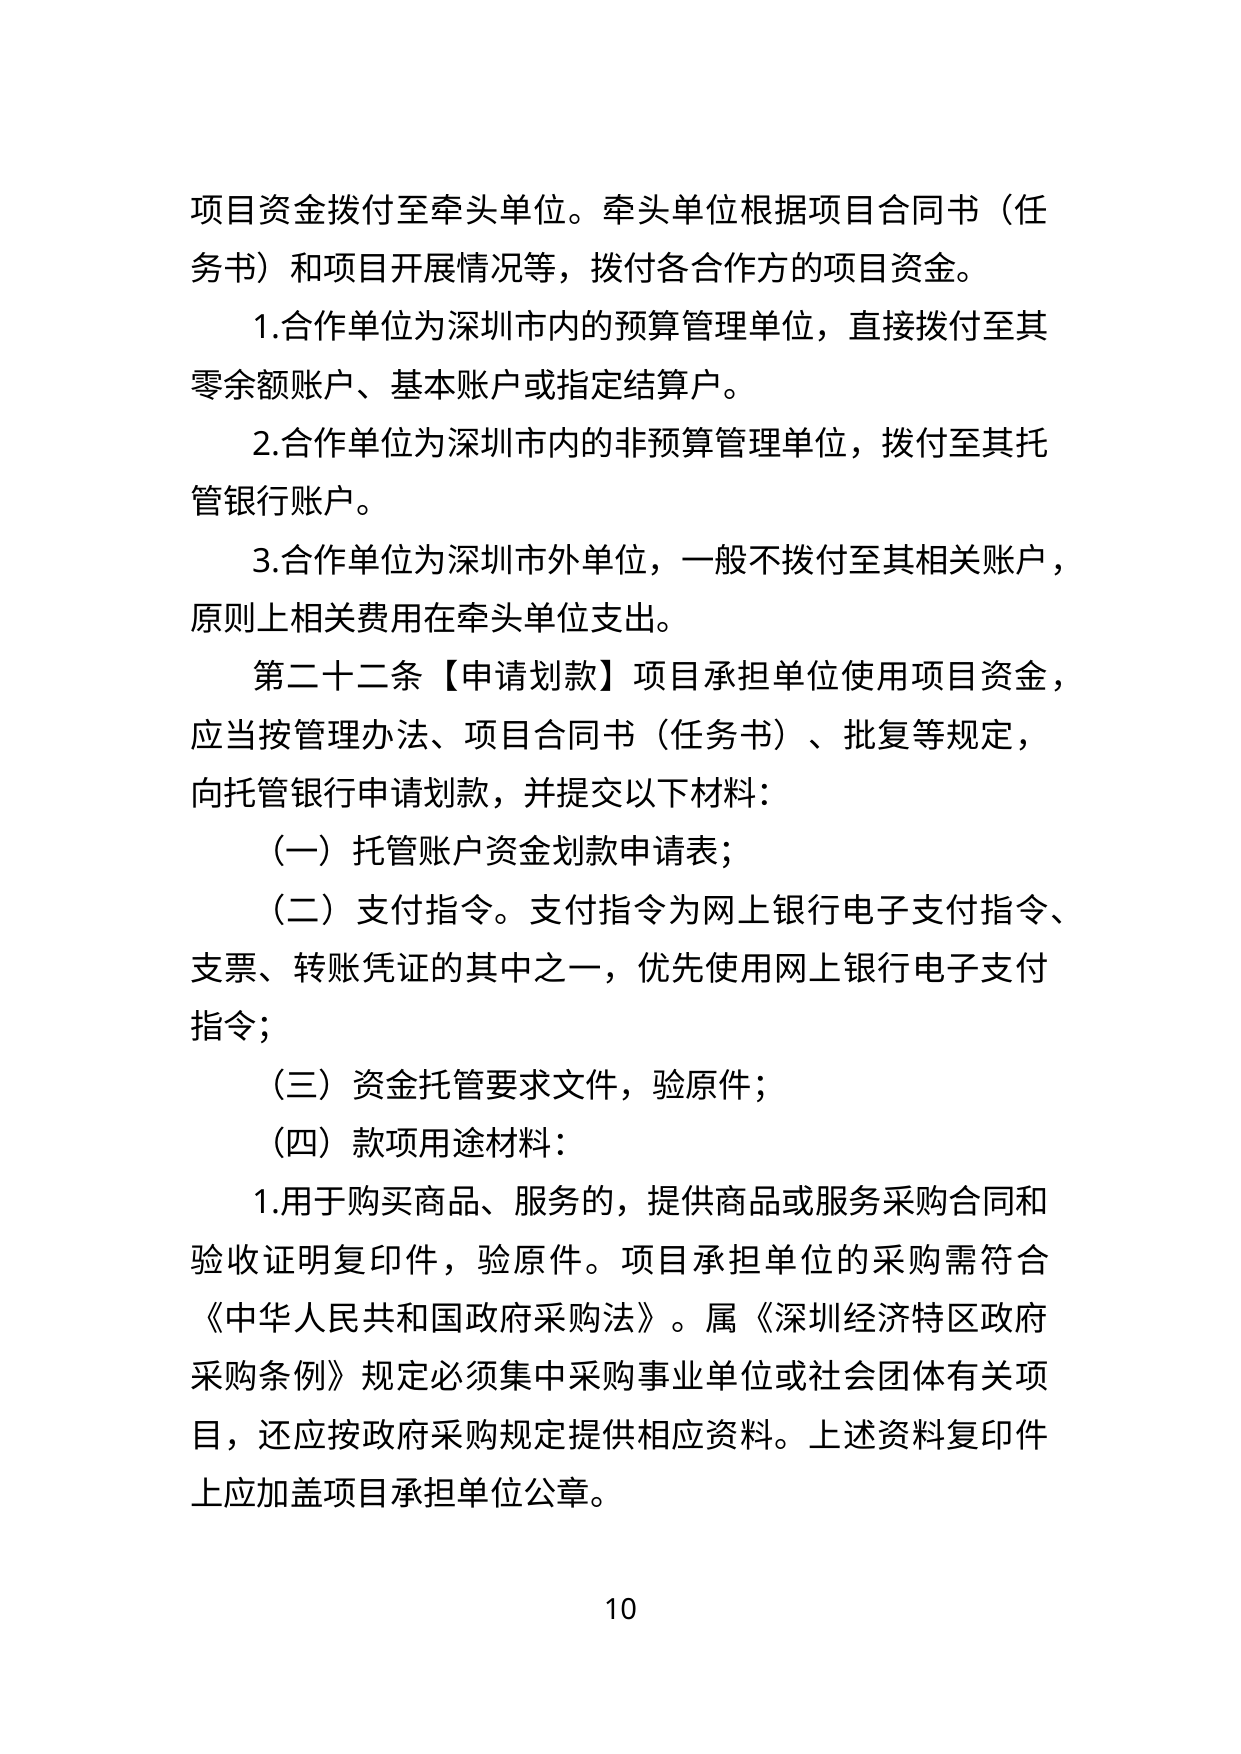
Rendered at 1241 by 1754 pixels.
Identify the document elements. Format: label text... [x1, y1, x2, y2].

text 2.合作单位为深圳市内的非预算管理单位，拨付至其托管银行账户。 [190, 409, 1050, 526]
text （三）资金托管要求文件，验原件； [190, 1051, 1050, 1109]
text 第二十二条【申请划款】项目承担单位使用项目资金，应当按管理办法、项目合同书（任务书）、批复等规定，向托管银行申请划款，并提交以下材料： [190, 642, 1050, 817]
text 1.用于购买商品、服务的，提供商品或服务采购合同和验收证明复印件，验原件。项目承担单位的采购需符合《中华人民共和国政府采购法》。属《深圳经济特区政府采购条例》规定必须集中采购事业单位或社会团体有关项目，还应按政府采购规定提供相应资料。上述资料复印件上应加盖项目承担单位公章。 [190, 1167, 1050, 1517]
text （一）托管账户资金划款申请表； [190, 817, 1050, 876]
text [190, 176, 1050, 292]
text 1.合作单位为深圳市内的预算管理单位，直接拨付至其零余额账户、基本账户或指定结算户。 [190, 292, 1050, 409]
text 3.合作单位为深圳市外单位，一般不拨付至其相关账户，原则上相关费用在牵头单位支出。 [190, 526, 1050, 642]
text （二）支付指令。支付指令为网上银行电子支付指令、支票、转账凭证的其中之一，优先使用网上银行电子支付指令； [190, 876, 1050, 1051]
text （四）款项用途材料： [190, 1109, 1050, 1167]
